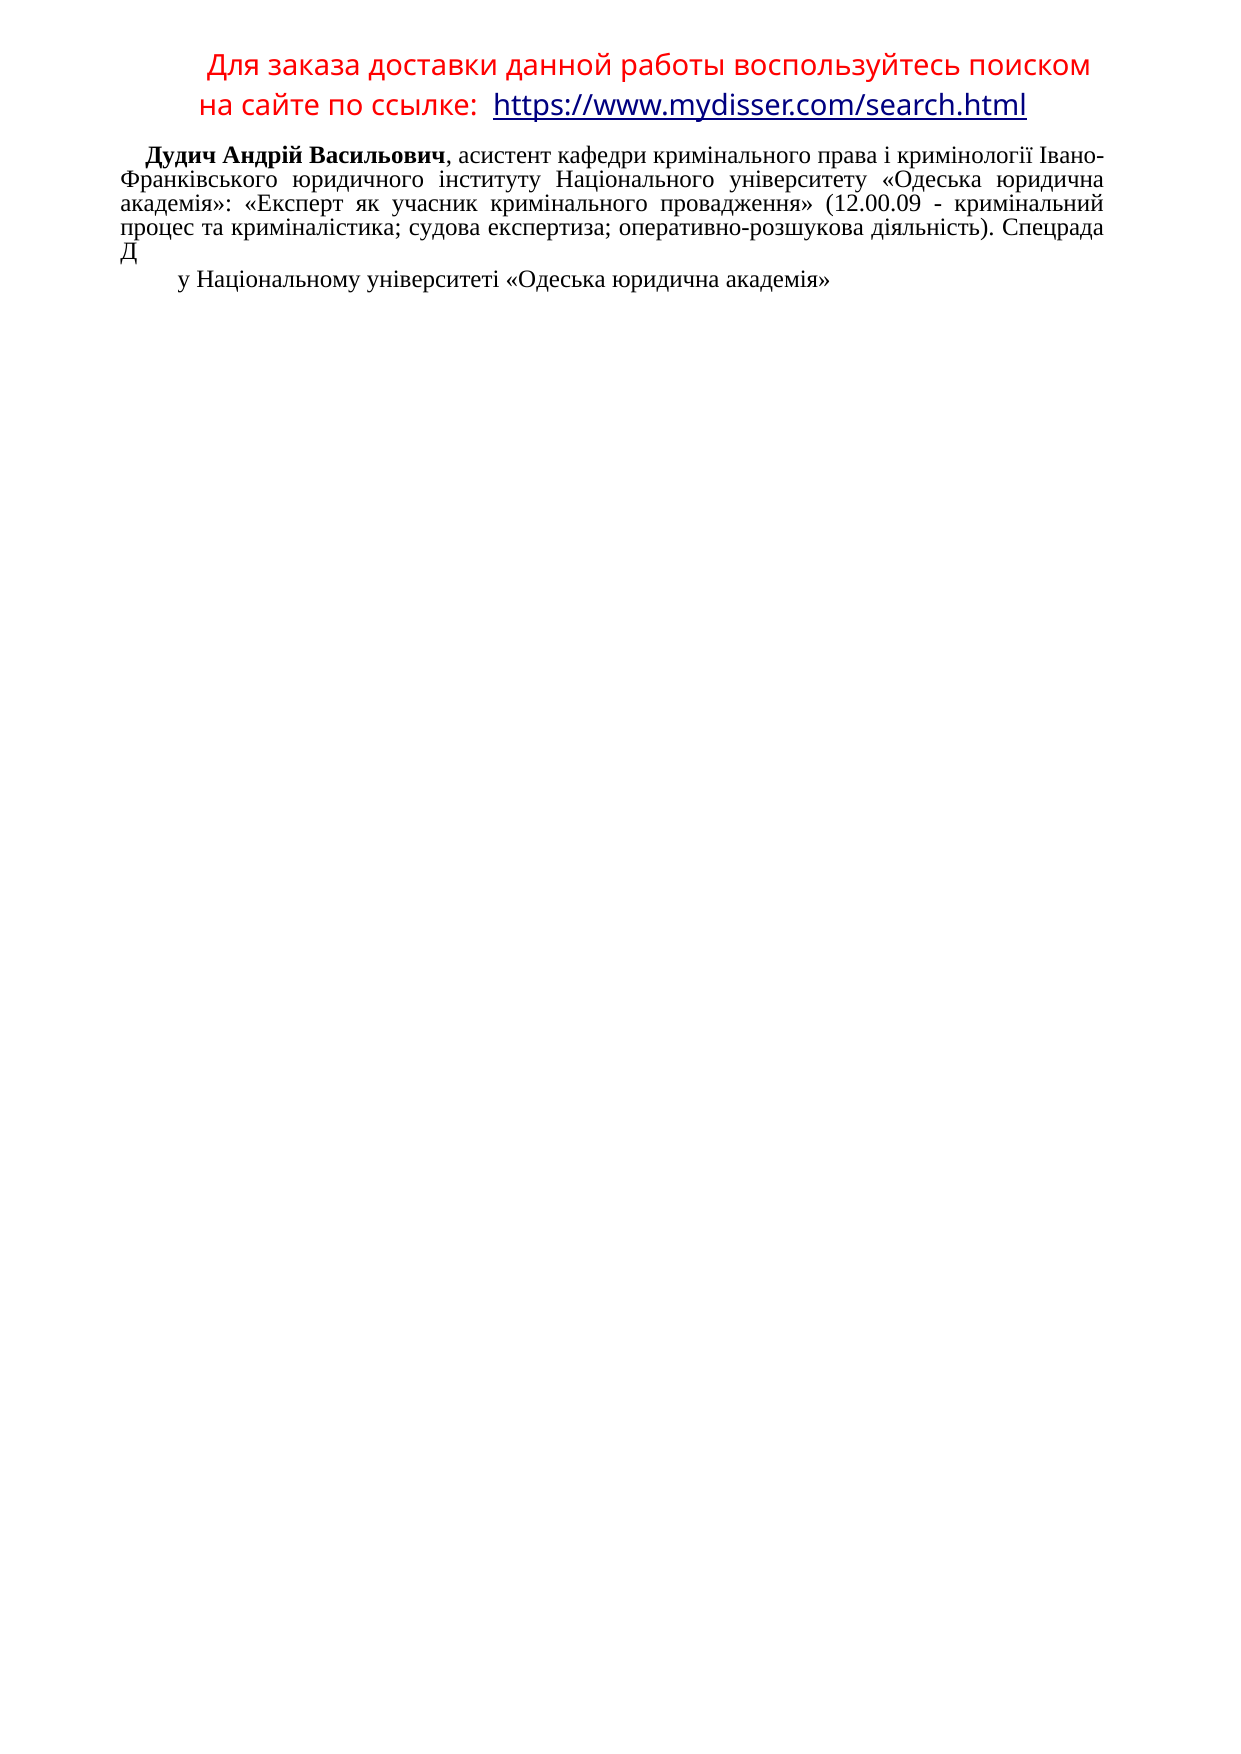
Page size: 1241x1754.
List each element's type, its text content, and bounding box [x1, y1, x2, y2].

text Дудич Андрій Васильович, асистент кафедри кримінального права і кримінології Івано-Франківського юридичного інституту Національного університету «Одеська юридична академія»: «Експерт як учасник кримінального провадження» (12.00.09 - кримінальний процес та криміналістика; судова експертиза; оперативно-розшукова діяльність). Спецрада Д [120, 144, 1105, 264]
text у Національному університеті «Одеська юридична академія» [118, 264, 1107, 293]
